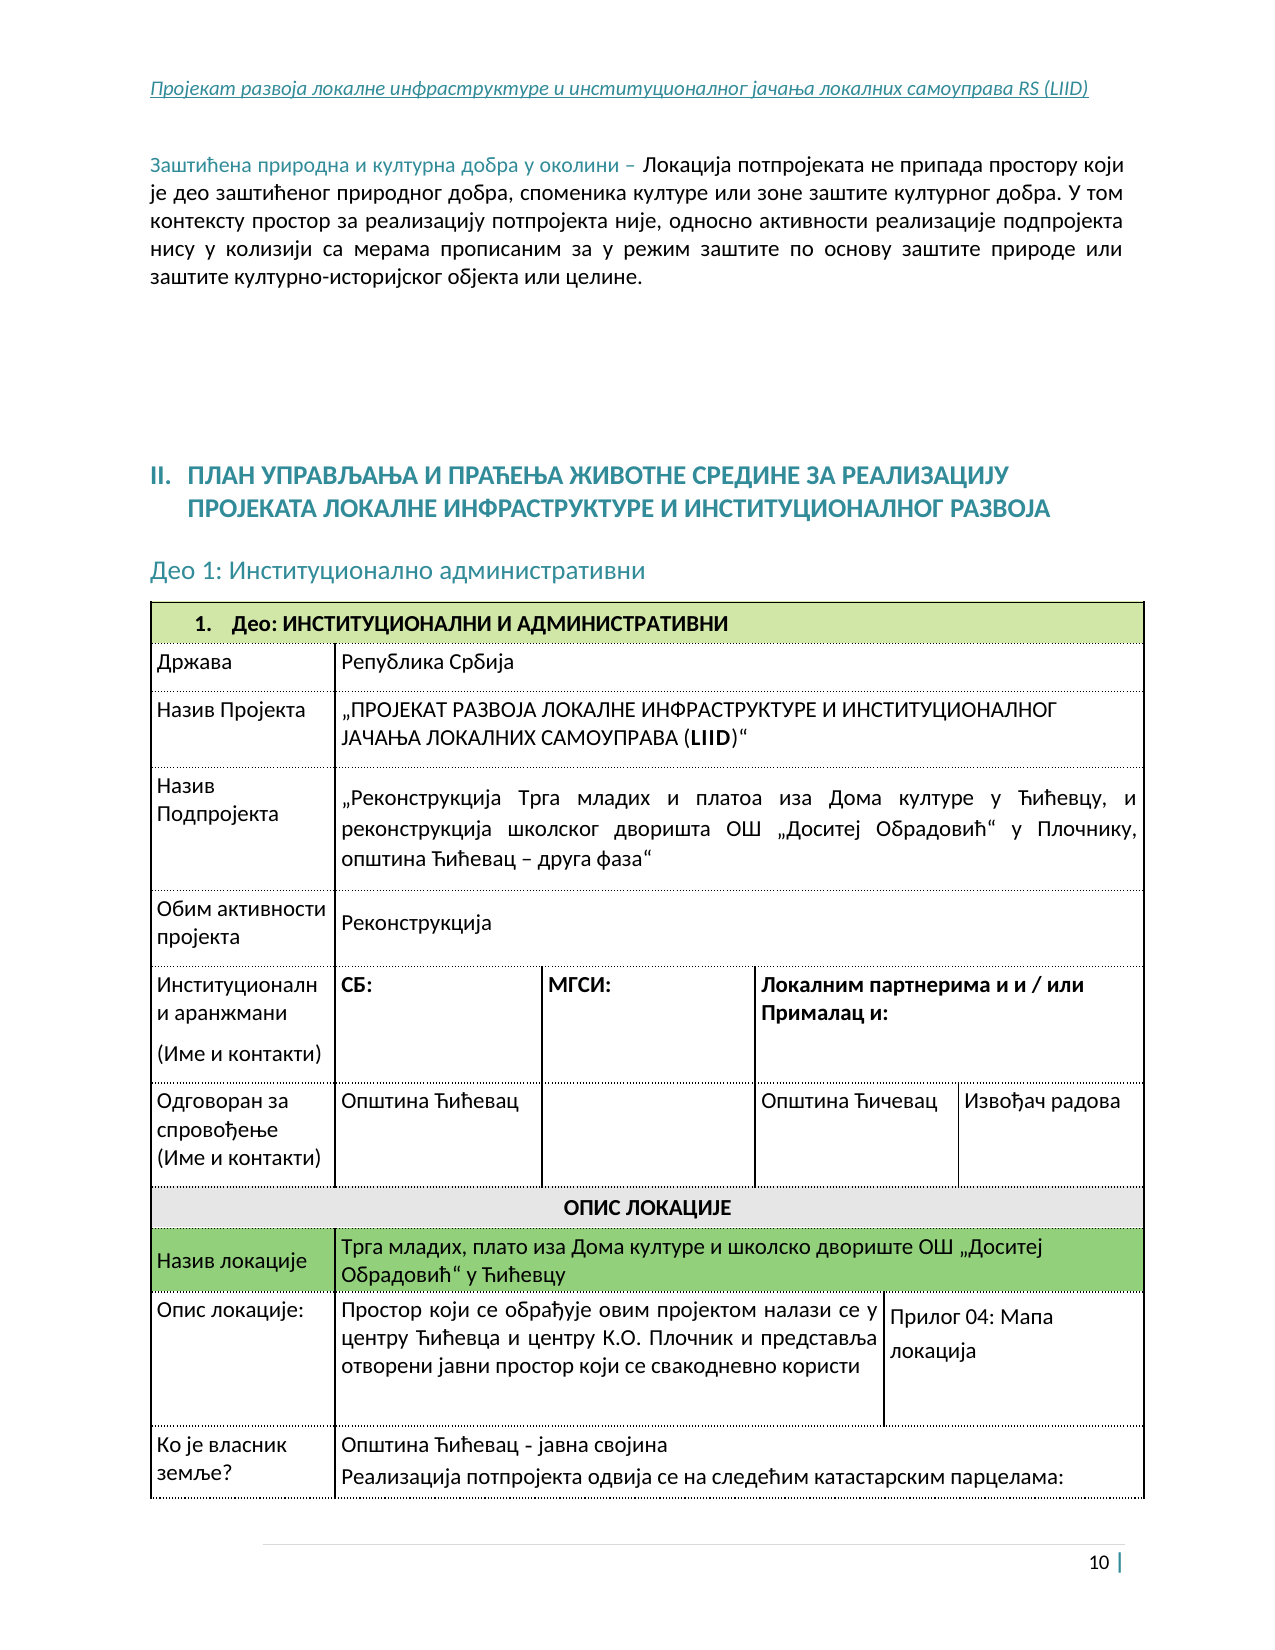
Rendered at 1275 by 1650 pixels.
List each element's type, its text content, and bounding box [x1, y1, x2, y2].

table_cell „Реконструкција Трга младих и платоа иза Дома културе у Ћићевцу, и реконструкција школског дворишта ОШ „Доситеј Обрадовић“ у Плочнику, општина Ћићевац – друга фаза“ [336, 767, 1143, 890]
table_cell Назив Пројекта [152, 691, 334, 767]
text Заштићена природна и културна добра у околини – Локација потпројеката не припада простору који је део заштићеног природног добра, споменика културе или зоне заштите културног добра. У том контексту простор за реализацију потпројекта није, односно активности реализације подпројекта нису у колизији са мерама прописаним за у режим заштите по основу заштите природе или заштите културно-историјског објекта или целине. [150, 150, 1125, 290]
table_cell „ПРОЈЕКАТ РАЗВОЈА ЛОКАЛНЕ ИНФРАСТРУКТУРЕ И ИНСТИТУЦИОНАЛНОГ ЈАЧАЊА ЛОКАЛНИХ САМОУПРАВА (LIID)“ [336, 691, 1143, 767]
table_cell Обим активности пројекта [152, 890, 334, 966]
table_cell Држава [152, 643, 334, 691]
table_cell Назив локације [152, 1228, 334, 1291]
table_cell МГСИ: [543, 966, 754, 1082]
table_cell СБ: [336, 966, 541, 1082]
table_header Део: ИНСТИТУЦИОНАЛНИ И АДМИНИСТРАТИВНИ [152, 603, 1143, 643]
table_cell Реконструкција [336, 890, 1143, 966]
subtitle Део 1: Институционално административни [150, 553, 1125, 586]
table_cell Институционални аранжмани (Име и контакти) [152, 966, 334, 1082]
table_cell [543, 1082, 754, 1186]
table_cell Простор који се обрађује овим пројектом налази се у центру Ћићевца и центру К.О. Плочник и представља отворени јавни простор који се свакодневно користи [336, 1291, 883, 1425]
table_cell Извођач радова [959, 1082, 1143, 1186]
table_cell Назив Подпројекта [152, 767, 334, 890]
table_cell Опис локације: [152, 1291, 334, 1425]
table_cell Локалним партнерима и и / или Прималац и: [756, 966, 1143, 1082]
table_cell Република Србија [336, 643, 1143, 691]
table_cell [336, 1425, 1143, 1497]
table_cell ОПИС ЛОКАЦИЈЕ [152, 1186, 1143, 1227]
table_cell Општина Ћичевац [756, 1082, 958, 1186]
table_cell Ко је власник земље? [152, 1425, 334, 1497]
table_cell Прилог 04: Мапа локација [885, 1291, 1143, 1425]
table_cell Општина Ћићевац [336, 1082, 541, 1186]
table_cell Трга младих, плато иза Дома културе и школско двориште ОШ „Доситеј Обрадовић“ у Ћићевцу [336, 1228, 1143, 1291]
table_cell Одговоран за спровођење (Име и контакти) [152, 1082, 334, 1186]
subtitle ПЛАН УПРАВЉАЊА И ПРАЋЕЊА ЖИВОТНЕ СРЕДИНЕ ЗА РЕАЛИЗАЦИЈУ ПРОЈЕКАТА ЛОКАЛНЕ ИНФРАСТРУКТУРЕ И ИНСТИТУЦИОНАЛНОГ РАЗВОЈА [150, 458, 1125, 524]
